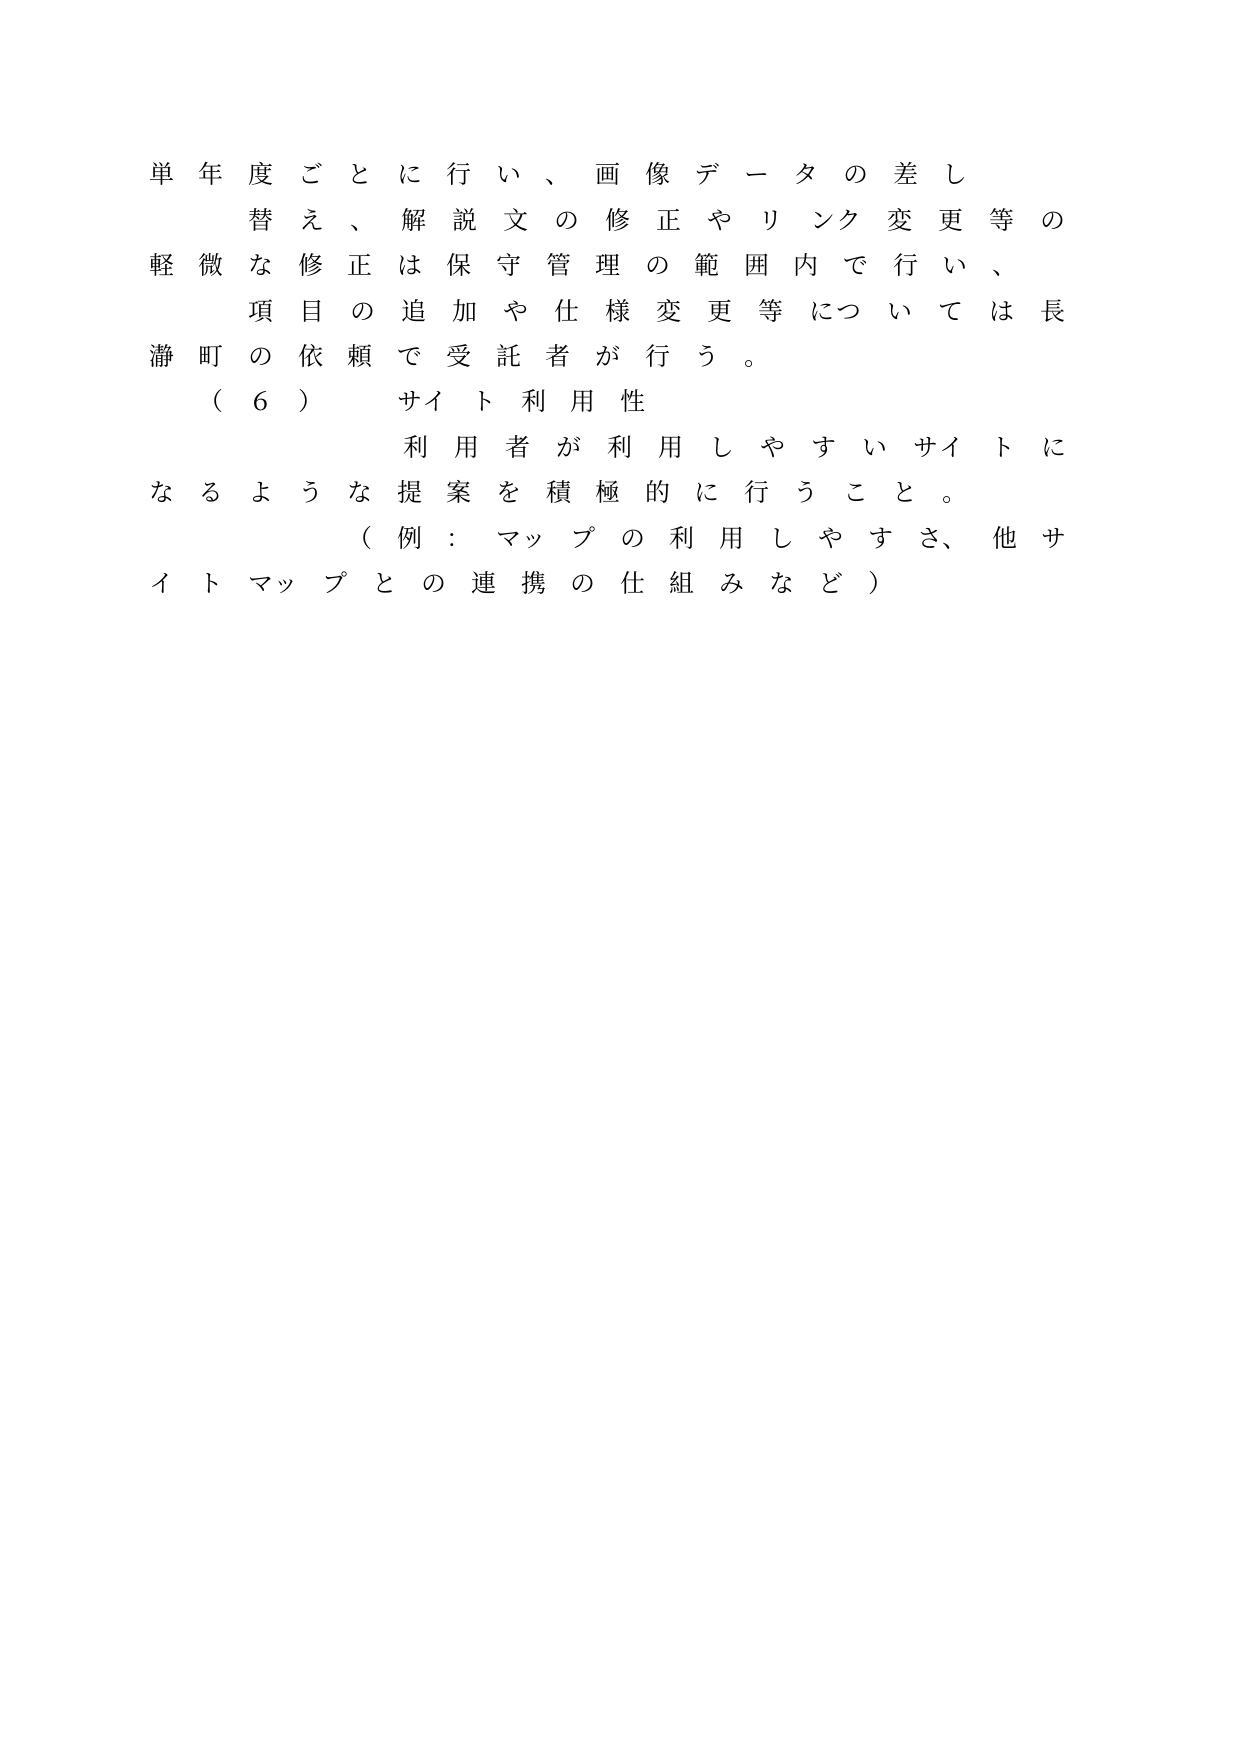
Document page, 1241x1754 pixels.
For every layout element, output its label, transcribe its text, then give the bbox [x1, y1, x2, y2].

text 利用者が利用しやすいサイトになるような提案を積極的に行うこと。 [149, 423, 1091, 514]
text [149, 150, 1091, 196]
text 項目の追加や仕様変更等については長瀞町の依頼で受託者が行う。 [149, 287, 1091, 377]
text （例：マップの利用しやすさ、他サイトマップとの連携の仕組みなど） [149, 514, 1091, 604]
text 替え、解説文の修正やリンク変更等の軽微な修正は保守管理の範囲内で行い、 [149, 196, 1091, 287]
text （６） サイト利用性 [149, 377, 1091, 423]
